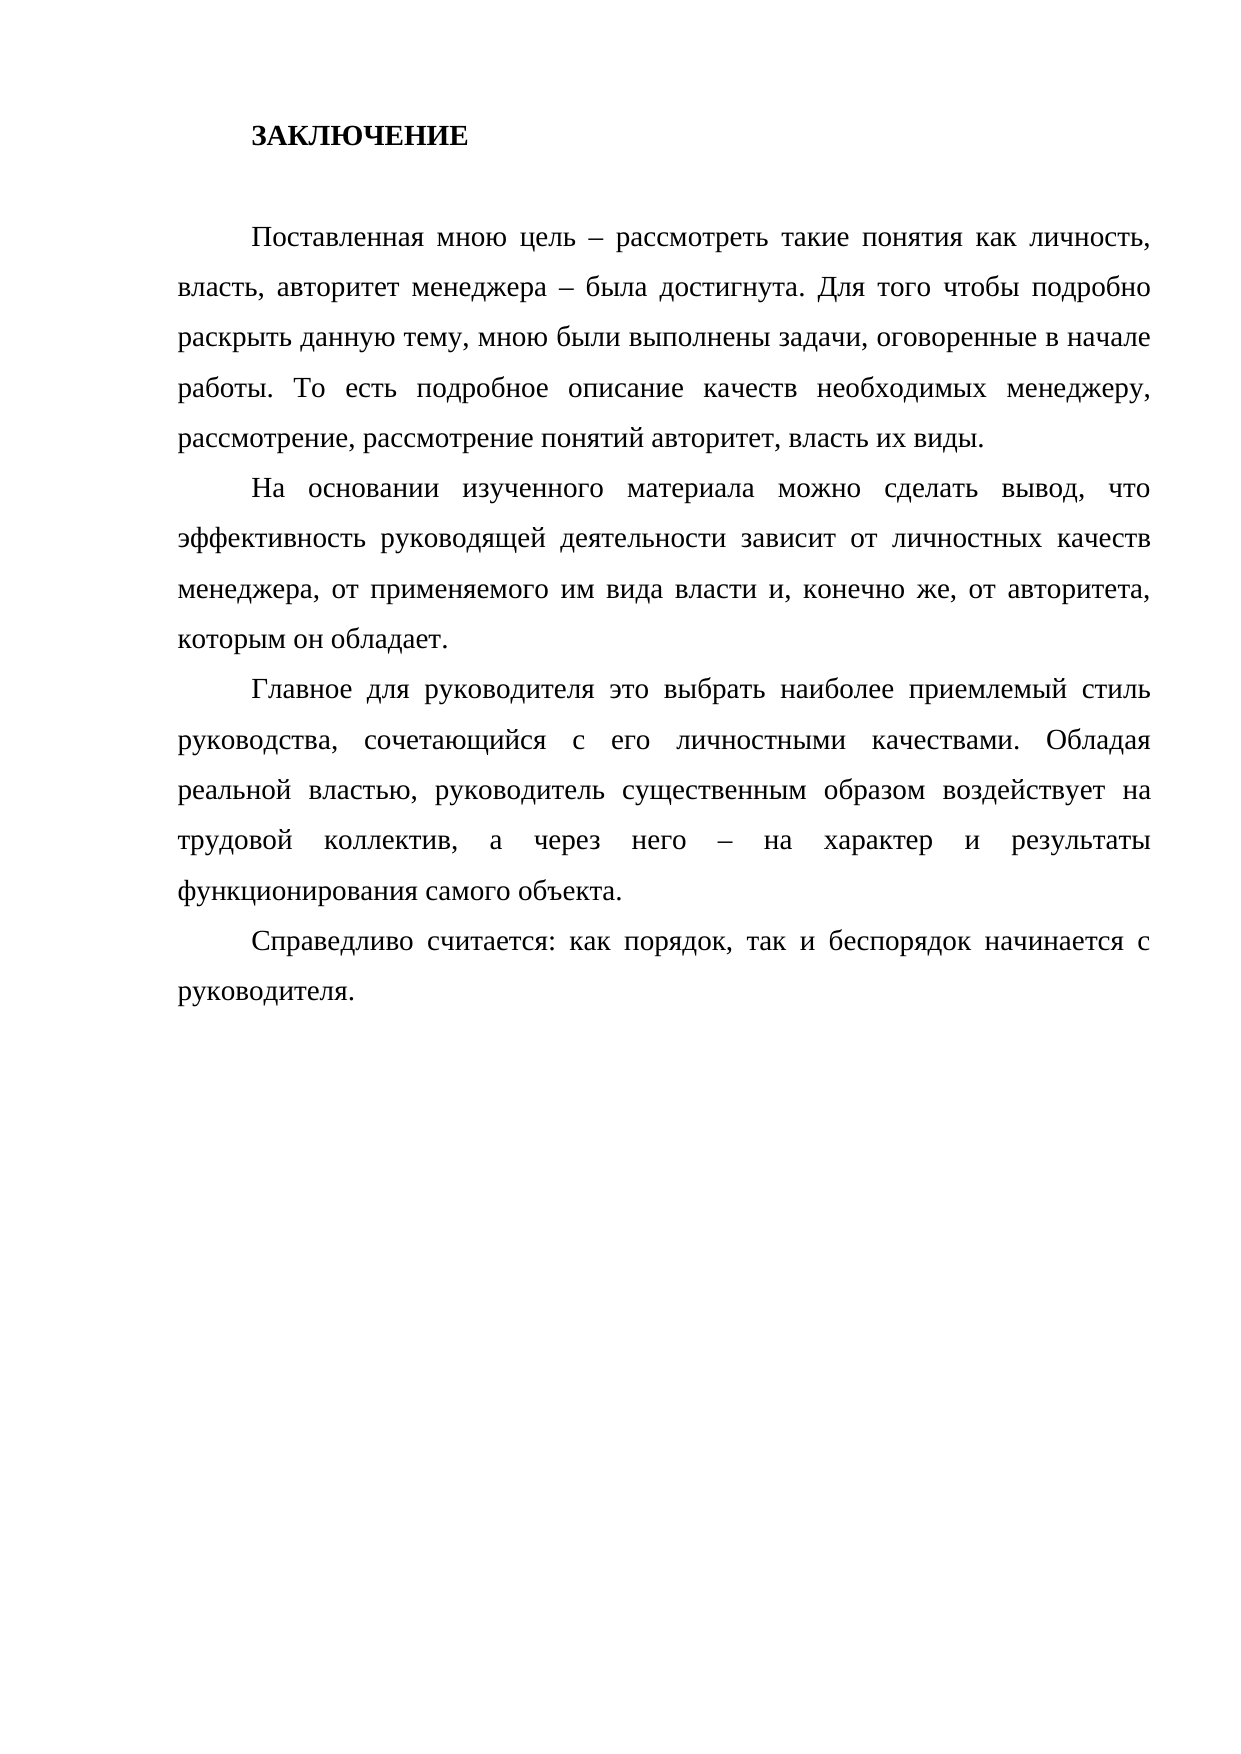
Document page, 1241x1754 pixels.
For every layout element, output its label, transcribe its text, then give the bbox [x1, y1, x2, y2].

text Главное для руководителя это выбрать наиболее приемлемый стиль руководства, сочетающийся с его личностными качествами. Обладая реальной властью, руководитель существенным образом воздействует на трудовой коллектив, а через него – на характер и результаты функционирования самого объекта. [177, 672, 1152, 906]
text Поставленная мною цель – рассмотреть такие понятия как личность, власть, авторитет менеджера – была достигнута. Для того чтобы подробно раскрыть данную тему, мною были выполнены задачи, оговоренные в начале работы. То есть подробное описание качеств необходимых менеджеру, рассмотрение, рассмотрение понятий авторитет, власть их виды. [177, 219, 1152, 453]
text Справедливо считается: как порядок, так и беспорядок начинается с руководителя. [177, 923, 1152, 1007]
text На основании изученного материала можно сделать вывод, что эффективность руководящей деятельности зависит от личностных качеств менеджера, от применяемого им вида власти и, конечно же, от авторитета, которым он обладает. [177, 470, 1152, 655]
text ЗАКЛЮЧЕНИЕ [177, 118, 1152, 152]
